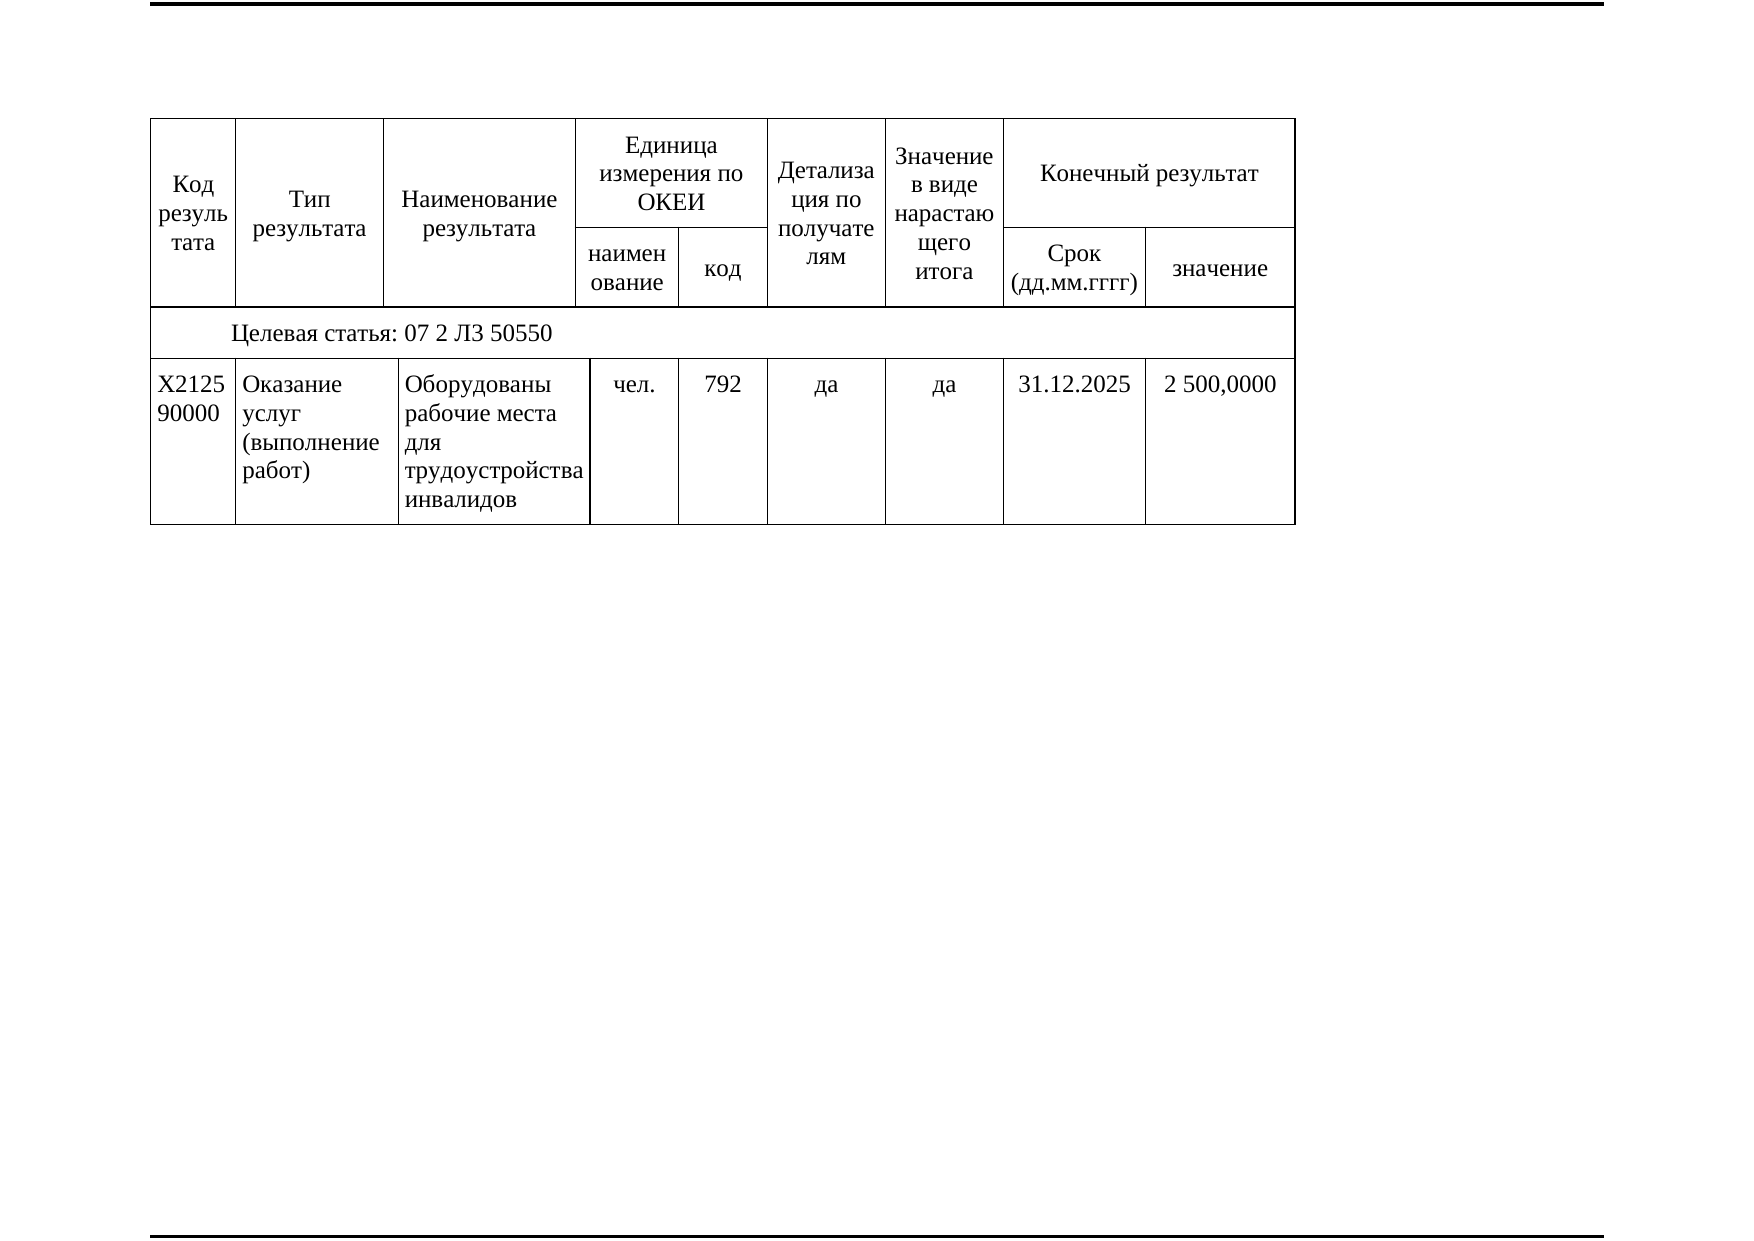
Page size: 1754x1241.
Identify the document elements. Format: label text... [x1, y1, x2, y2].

table_cell да [886, 359, 1003, 523]
table_header Наименование результата [384, 119, 575, 306]
table_cell значение [1146, 228, 1294, 306]
table_cell Целевая статья: 07 2 Л3 50550 [151, 308, 1294, 357]
table_cell чел. [591, 359, 678, 523]
table_header Код результата [151, 119, 235, 306]
table_header Детализация по получателям [768, 119, 885, 306]
table_cell код [679, 228, 767, 306]
table_cell Оборудованы рабочие места для трудоустройства инвалидов [399, 359, 589, 523]
table_header Значение в виде нарастающего итога [886, 119, 1003, 306]
table_cell наименование [576, 228, 678, 306]
table_cell 2 500,0000 [1146, 359, 1294, 523]
table_header Конечный результат [1004, 119, 1294, 227]
table_cell Срок (дд.мм.гггг) [1004, 228, 1145, 306]
table_cell Оказание услуг (выполнение работ) [236, 359, 398, 523]
table_header Тип результата [236, 119, 383, 306]
table_cell да [768, 359, 885, 523]
table_cell X212590000 [151, 359, 235, 523]
table_header Единица измерения по ОКЕИ [576, 119, 767, 227]
table_cell 31.12.2025 [1004, 359, 1145, 523]
table_cell 792 [679, 359, 767, 523]
